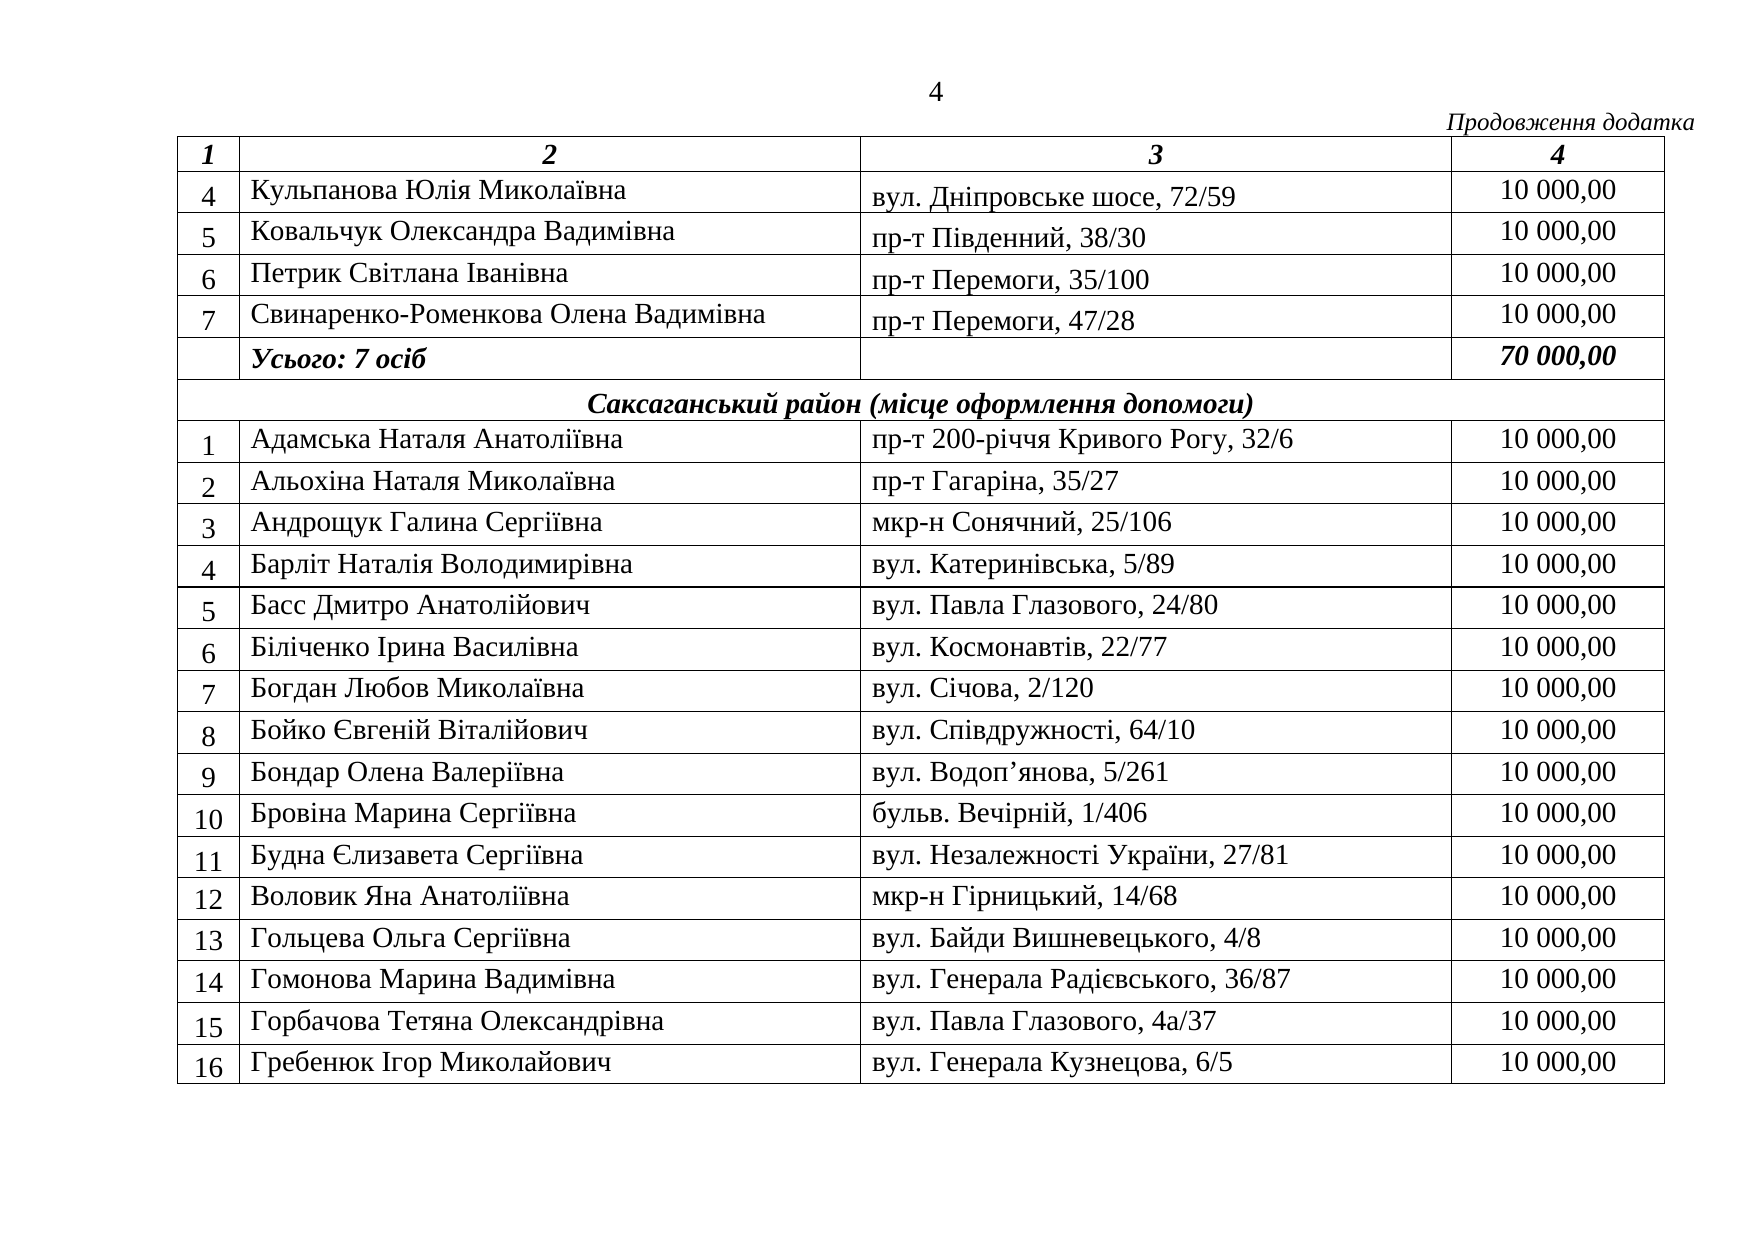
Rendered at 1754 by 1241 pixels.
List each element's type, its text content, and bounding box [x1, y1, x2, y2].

table_cell 10 [178, 795, 239, 836]
table_cell 8 [178, 712, 239, 753]
table_cell Альохіна Наталя Миколаївна [240, 463, 860, 503]
table_cell 10 000,00 [1452, 463, 1664, 503]
table_cell 5 [178, 588, 239, 628]
table_cell Горбачова Тетяна Олександрівна [240, 1003, 860, 1043]
table_cell 10 000,00 [1452, 255, 1664, 295]
table_cell 9 [178, 754, 239, 794]
table_cell 10 000,00 [1452, 588, 1664, 628]
table_cell Богдан Любов Миколаївна [240, 671, 860, 711]
table_cell Бойко Євгеній Віталійович [240, 712, 860, 753]
table_cell 10 000,00 [1452, 421, 1664, 462]
table_cell 10 000,00 [1452, 296, 1664, 337]
table_cell Бровіна Марина Сергіївна [240, 795, 860, 836]
table_cell 5 [178, 213, 239, 254]
table_cell Кульпанова Юлія Миколаївна [240, 172, 860, 212]
table_cell 10 000,00 [1452, 920, 1664, 960]
table_cell Біліченко Ірина Василівна [240, 629, 860, 669]
table_cell мкр-н Сонячний, 25/106 [861, 504, 1451, 545]
table_cell 4 [178, 546, 239, 586]
table_cell 16 1 [178, 1045, 239, 1083]
table_cell 4 [178, 172, 239, 212]
table_cell Воловик Яна Анатоліївна [240, 878, 860, 919]
table_cell Барліт Наталія Володимирівна [240, 546, 860, 586]
table_cell 11 [178, 837, 239, 877]
table_cell Адамська Наталя Анатоліївна [240, 421, 860, 462]
table_cell 10 000,00 [1452, 213, 1664, 254]
table_cell пр-т Південний, 38/30 [861, 213, 1451, 254]
table_cell вул. Космонавтів, 22/77 [861, 629, 1451, 669]
table_cell вул. Павла Глазового, 24/80 [861, 588, 1451, 628]
table_cell Петрик Світлана Іванівна [240, 255, 860, 295]
table_cell 70 000,00 [1452, 338, 1664, 378]
table_cell 2 [178, 463, 239, 503]
table_cell 10 000,00 [1452, 629, 1664, 669]
table_cell вул. Байди Вишневецького, 4/8 [861, 920, 1451, 960]
table_cell вул. Січова, 2/120 [861, 671, 1451, 711]
table_cell 10 000,00 [1452, 546, 1664, 586]
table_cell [861, 137, 1451, 171]
table_cell Гомонова Марина Вадимівна [240, 961, 860, 1002]
table_cell 6 [178, 255, 239, 295]
table_cell Андрощук Галина Сергіївна [240, 504, 860, 545]
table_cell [240, 137, 860, 171]
table_cell мкр-н Гірницький, 14/68 [861, 878, 1451, 919]
table_cell 3 [178, 504, 239, 545]
table_cell пр-т Перемоги, 47/28 [861, 296, 1451, 337]
table_cell Свинаренко-Роменкова Олена Вадимівна [240, 296, 860, 337]
table_cell пр-т Перемоги, 35/100 [861, 255, 1451, 295]
table_cell Басс Дмитро Анатолійович [240, 588, 860, 628]
table_cell 7 [178, 296, 239, 337]
table_cell вул. Павла Глазового, 4а/37 [861, 1003, 1451, 1043]
table_cell 14 [178, 961, 239, 1002]
table_cell 1 [178, 421, 239, 462]
table_cell вул. Дніпровське шосе, 72/59 [861, 172, 1451, 212]
table_cell Усього: 7 осіб [240, 338, 860, 378]
table_cell 13 [178, 920, 239, 960]
table_cell 15 [178, 1003, 239, 1043]
table_cell Ковальчук Олександра Вадимівна [240, 213, 860, 254]
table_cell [861, 1045, 1451, 1083]
table_cell 3 1 [178, 137, 239, 171]
table_cell 10 000,00 [1452, 878, 1664, 919]
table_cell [240, 1045, 860, 1083]
table_cell 10 000,00 [1452, 754, 1664, 794]
table_cell Гольцева Ольга Сергіївна [240, 920, 860, 960]
table_cell 10 000,00 [1452, 172, 1664, 212]
table_cell пр-т Гагаріна, 35/27 [861, 463, 1451, 503]
table_cell 10 000,00 [1452, 712, 1664, 753]
table_cell [861, 338, 1451, 378]
table_cell пр-т 200-річчя Кривого Рогу, 32/6 [861, 421, 1451, 462]
table_cell вул. Водоп’янова, 5/261 [861, 754, 1451, 794]
table_cell 12 [178, 878, 239, 919]
table_cell 10 000,00 [1452, 1003, 1664, 1043]
table_cell [178, 338, 239, 378]
table_cell Бондар Олена Валеріївна [240, 754, 860, 794]
table_cell вул. Незалежності України, 27/81 [861, 837, 1451, 877]
table_cell 10 000,00 [1452, 837, 1664, 877]
table_cell 10 000,00 4 [1452, 137, 1664, 171]
table_cell 6 [178, 629, 239, 669]
table_cell 10 000,00 [1452, 961, 1664, 1002]
table_cell вул. Катеринівська, 5/89 [861, 546, 1451, 586]
table_cell бульв. Вечірній, 1/406 [861, 795, 1451, 836]
table_cell 7 [178, 671, 239, 711]
table_cell Саксаганський район (місце оформлення допомоги) [178, 380, 1664, 420]
table_cell Будна Єлизавета Сергіївна [240, 837, 860, 877]
table_cell 10 000,00 [1452, 795, 1664, 836]
table_cell вул. Співдружності, 64/10 [861, 712, 1451, 753]
table_cell вул. Генерала Радієвського, 36/87 [861, 961, 1451, 1002]
table_cell 10 000,00 [1452, 671, 1664, 711]
table_cell 10 000,00 4 [1452, 1045, 1664, 1083]
table_cell 10 000,00 [1452, 504, 1664, 545]
